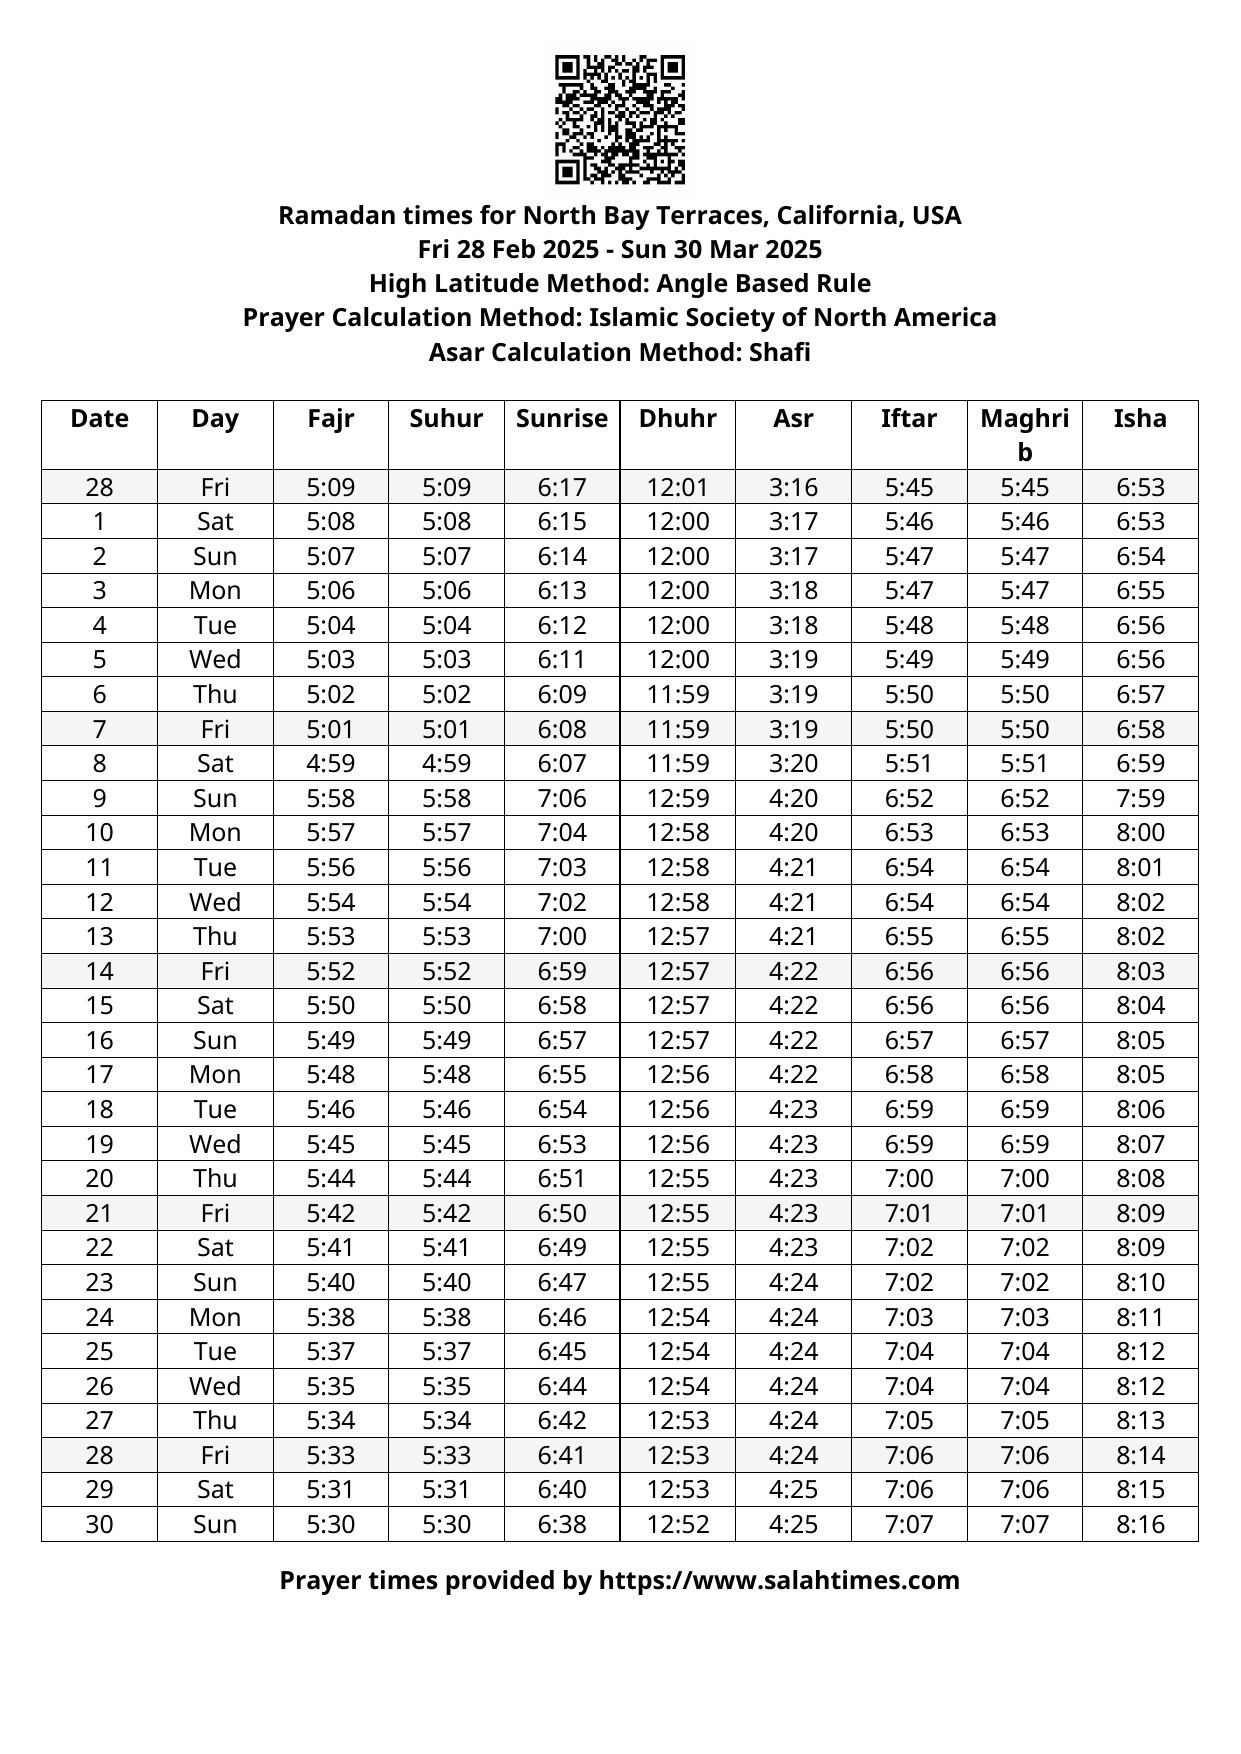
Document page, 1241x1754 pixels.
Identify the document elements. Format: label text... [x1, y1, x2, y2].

table_cell 7:06 [505, 781, 619, 814]
table_cell 12:53 [621, 1404, 735, 1437]
table_cell 7:05 [968, 1404, 1082, 1437]
table_cell 6:55 [852, 919, 967, 953]
table_cell 6:59 [968, 1092, 1082, 1126]
table_cell 12:52 [621, 1507, 735, 1541]
table_cell 7:00 [968, 1161, 1082, 1195]
table_cell 8:01 [1083, 850, 1198, 884]
table_cell 6:53 [505, 1127, 619, 1160]
table_cell 3:16 [736, 470, 851, 503]
table_cell 4:22 [736, 1058, 851, 1091]
table_cell Wed [158, 885, 273, 918]
table_cell 12:58 [621, 816, 735, 849]
table_cell 9 [42, 781, 157, 814]
table_cell Sun [158, 1265, 273, 1299]
table_cell 12:00 [621, 574, 735, 607]
table_cell 12:00 [621, 608, 735, 642]
table_cell 6:08 [505, 712, 619, 745]
table_cell 4:25 [736, 1507, 851, 1541]
table_cell 5:46 [274, 1092, 388, 1126]
table_cell 7:06 [968, 1438, 1082, 1472]
table_cell Sat [158, 1231, 273, 1264]
table_cell 12:01 [621, 470, 735, 503]
table_cell 5:34 [389, 1404, 504, 1437]
table_cell 12:59 [621, 781, 735, 814]
table_cell 7:04 [852, 1334, 967, 1368]
table_cell 6:12 [505, 608, 619, 642]
table_cell 5:52 [274, 954, 388, 987]
table_cell 8:09 [1083, 1231, 1198, 1264]
table_cell 7:03 [852, 1300, 967, 1333]
table_cell 5:50 [968, 712, 1082, 745]
table_cell 7:05 [852, 1404, 967, 1437]
table_cell 7:07 [852, 1507, 967, 1541]
table_cell 6:54 [852, 850, 967, 884]
table_cell 5:02 [389, 677, 504, 711]
text Ramadan times for North Bay Terraces, California, USA [42, 198, 1198, 232]
table_cell 6:49 [505, 1231, 619, 1264]
table_cell 6:15 [505, 504, 619, 538]
table_cell 4:21 [736, 885, 851, 918]
table_cell 6 [42, 677, 157, 711]
table_cell 8:10 [1083, 1265, 1198, 1299]
table_cell 6:56 [852, 954, 967, 987]
table_cell 6:56 [852, 989, 967, 1022]
table_cell 8:02 [1083, 919, 1198, 953]
table_cell Fri [158, 1196, 273, 1229]
table_cell 7:04 [852, 1369, 967, 1402]
table_cell 5:44 [389, 1161, 504, 1195]
table_cell 6:56 [968, 989, 1082, 1022]
table_cell Thu [158, 1404, 273, 1437]
table_cell 5:08 [274, 504, 388, 538]
table_cell 26 [42, 1369, 157, 1402]
table_cell 6:58 [968, 1058, 1082, 1091]
table_cell 22 [42, 1231, 157, 1264]
table_header Sunrise [505, 401, 619, 469]
table_cell 4:21 [736, 919, 851, 953]
table_cell 7:02 [505, 885, 619, 918]
table_cell 5 [42, 643, 157, 676]
table_cell 3:18 [736, 574, 851, 607]
table_cell 20 [42, 1161, 157, 1195]
table_cell 6:40 [505, 1473, 619, 1506]
table_cell 12:00 [621, 643, 735, 676]
table_cell Wed [158, 1127, 273, 1160]
table_cell 6:54 [1083, 539, 1198, 572]
table_cell 4:23 [736, 1161, 851, 1195]
table_cell 7:02 [968, 1231, 1082, 1264]
table_cell 5:47 [968, 539, 1082, 572]
table_cell 8:05 [1083, 1058, 1198, 1091]
table_cell 5:42 [389, 1196, 504, 1229]
table_cell 4:23 [736, 1196, 851, 1229]
table_cell 6:57 [852, 1023, 967, 1057]
table_cell Sun [158, 539, 273, 572]
table_cell 3:19 [736, 712, 851, 745]
table_cell 6:11 [505, 643, 619, 676]
table_cell 3:19 [736, 643, 851, 676]
table_cell 6:58 [505, 989, 619, 1022]
table_cell 11:59 [621, 712, 735, 745]
table_cell 6:57 [968, 1023, 1082, 1057]
table_cell 12:57 [621, 954, 735, 987]
table_cell 5:45 [968, 470, 1082, 503]
table_cell 3:20 [736, 746, 851, 780]
table_cell 5:53 [274, 919, 388, 953]
table_cell 12:54 [621, 1300, 735, 1333]
table_cell 5:31 [389, 1473, 504, 1506]
text Prayer Calculation Method: Islamic Society of North America [42, 300, 1198, 334]
table_cell 23 [42, 1265, 157, 1299]
table_cell 5:34 [274, 1404, 388, 1437]
table_cell 5:01 [389, 712, 504, 745]
table_cell 16 [42, 1023, 157, 1057]
table_cell 5:41 [274, 1231, 388, 1264]
table_cell 5:58 [389, 781, 504, 814]
table_cell 5:09 [389, 470, 504, 503]
table_cell 12:00 [621, 539, 735, 572]
table_cell 5:42 [274, 1196, 388, 1229]
table_cell 8:07 [1083, 1127, 1198, 1160]
table_cell Tue [158, 1092, 273, 1126]
table_cell Tue [158, 608, 273, 642]
table_cell 27 [42, 1404, 157, 1437]
table_cell 6:54 [505, 1092, 619, 1126]
table_cell 5:51 [968, 746, 1082, 780]
table_cell 5:40 [274, 1265, 388, 1299]
table_cell 4:21 [736, 850, 851, 884]
table_cell 5:38 [389, 1300, 504, 1333]
table_cell 6:14 [505, 539, 619, 572]
table_cell Mon [158, 574, 273, 607]
table_cell 5:57 [389, 816, 504, 849]
table_cell 6:57 [505, 1023, 619, 1057]
table_cell 6:45 [505, 1334, 619, 1368]
table_cell 11:59 [621, 746, 735, 780]
table_cell 5:54 [274, 885, 388, 918]
table_cell 4 [42, 608, 157, 642]
table_cell 17 [42, 1058, 157, 1091]
table_cell 5:57 [274, 816, 388, 849]
table_cell 5:50 [274, 989, 388, 1022]
table_cell 6:59 [968, 1127, 1082, 1160]
table_cell 5:31 [274, 1473, 388, 1506]
table_header Day [158, 401, 273, 469]
table_cell 5:46 [389, 1092, 504, 1126]
table_cell 5:52 [389, 954, 504, 987]
table_cell 5:30 [389, 1507, 504, 1541]
table_cell 5:49 [389, 1023, 504, 1057]
table_cell 8:05 [1083, 1023, 1198, 1057]
table_header Date [42, 401, 157, 469]
table_cell 6:09 [505, 677, 619, 711]
table_cell 12 [42, 885, 157, 918]
table_cell 12:55 [621, 1265, 735, 1299]
table_header Asr [736, 401, 851, 469]
table_cell 6:59 [852, 1127, 967, 1160]
table_header Fajr [274, 401, 388, 469]
table_cell 5:40 [389, 1265, 504, 1299]
table_cell 12:57 [621, 919, 735, 953]
table_cell 6:38 [505, 1507, 619, 1541]
text High Latitude Method: Angle Based Rule [42, 266, 1198, 300]
table_cell 8:12 [1083, 1334, 1198, 1368]
table_cell 10 [42, 816, 157, 849]
table_cell 30 [42, 1507, 157, 1541]
table_cell 7:00 [852, 1161, 967, 1195]
table_cell 4:24 [736, 1265, 851, 1299]
table_cell 4:24 [736, 1369, 851, 1402]
table_cell 28 [42, 1438, 157, 1472]
table_cell 6:13 [505, 574, 619, 607]
table_cell 24 [42, 1300, 157, 1333]
table_cell 7:07 [968, 1507, 1082, 1541]
table_cell 25 [42, 1334, 157, 1368]
table_cell 5:54 [389, 885, 504, 918]
table_cell 5:41 [389, 1231, 504, 1264]
table_cell 7:06 [968, 1473, 1082, 1506]
table_cell 6:55 [968, 919, 1082, 953]
table_cell 5:48 [274, 1058, 388, 1091]
table_cell 5:50 [389, 989, 504, 1022]
table_cell 6:57 [1083, 677, 1198, 711]
table_cell 6:59 [1083, 746, 1198, 780]
table_cell 7:00 [505, 919, 619, 953]
table_cell 14 [42, 954, 157, 987]
table_cell 7:04 [505, 816, 619, 849]
table_cell 11:59 [621, 677, 735, 711]
table_cell Thu [158, 677, 273, 711]
table_cell 5:47 [968, 574, 1082, 607]
table_cell 5:50 [852, 677, 967, 711]
table_cell 8:13 [1083, 1404, 1198, 1437]
table_cell 5:37 [274, 1334, 388, 1368]
table_cell 12:55 [621, 1161, 735, 1195]
table_cell 3:17 [736, 504, 851, 538]
table_header Isha [1083, 401, 1198, 469]
picture [542, 41, 699, 198]
table_cell 5:45 [852, 470, 967, 503]
table_cell 4:25 [736, 1473, 851, 1506]
table_cell 4:24 [736, 1334, 851, 1368]
table_cell Tue [158, 850, 273, 884]
text Asar Calculation Method: Shafi [42, 334, 1198, 368]
table_cell 4:23 [736, 1127, 851, 1160]
table_cell 6:58 [1083, 712, 1198, 745]
table_cell 7:01 [852, 1196, 967, 1229]
table_cell Wed [158, 1369, 273, 1402]
table_cell 6:55 [1083, 574, 1198, 607]
table_cell 1 [42, 504, 157, 538]
table_cell 2 [42, 539, 157, 572]
table_cell 8:09 [1083, 1196, 1198, 1229]
table_cell 8:04 [1083, 989, 1198, 1022]
table_cell 5:49 [852, 643, 967, 676]
table_cell 7:03 [505, 850, 619, 884]
table_cell 4:23 [736, 1092, 851, 1126]
table_cell 5:47 [852, 539, 967, 572]
table_cell 6:52 [852, 781, 967, 814]
table_cell 6:56 [968, 954, 1082, 987]
table_cell 8:00 [1083, 816, 1198, 849]
table_cell 7:02 [968, 1265, 1082, 1299]
table_cell 6:53 [852, 816, 967, 849]
table_cell 5:09 [274, 470, 388, 503]
table_cell 19 [42, 1127, 157, 1160]
table_cell 4:22 [736, 954, 851, 987]
table_cell 12:00 [621, 504, 735, 538]
table_cell 5:46 [968, 504, 1082, 538]
table_cell 5:07 [389, 539, 504, 572]
table_cell 15 [42, 989, 157, 1022]
table_cell Thu [158, 1161, 273, 1195]
table_cell 6:46 [505, 1300, 619, 1333]
table_cell 6:56 [1083, 608, 1198, 642]
table_cell Fri [158, 954, 273, 987]
table_cell 12:58 [621, 850, 735, 884]
table_cell 4:20 [736, 781, 851, 814]
table_cell 8:03 [1083, 954, 1198, 987]
table_cell 7:06 [852, 1473, 967, 1506]
table_cell 4:59 [389, 746, 504, 780]
table_cell 8:02 [1083, 885, 1198, 918]
table_cell 6:50 [505, 1196, 619, 1229]
table_cell 29 [42, 1473, 157, 1506]
table_cell 6:41 [505, 1438, 619, 1472]
table_cell 5:08 [389, 504, 504, 538]
table_cell 5:06 [274, 574, 388, 607]
table_cell 5:45 [274, 1127, 388, 1160]
table_cell Fri [158, 1438, 273, 1472]
table_cell 5:37 [389, 1334, 504, 1368]
table_cell 5:02 [274, 677, 388, 711]
table_cell 5:50 [852, 712, 967, 745]
table_cell 4:24 [736, 1404, 851, 1437]
table_cell 6:53 [968, 816, 1082, 849]
table_cell 5:04 [274, 608, 388, 642]
table_cell Mon [158, 816, 273, 849]
table_cell 5:49 [968, 643, 1082, 676]
table_cell 5:30 [274, 1507, 388, 1541]
table_header Iftar [852, 401, 967, 469]
table_cell 18 [42, 1092, 157, 1126]
table_cell Sat [158, 504, 273, 538]
table_cell 8:15 [1083, 1473, 1198, 1506]
table_cell 8:12 [1083, 1369, 1198, 1402]
table_cell 21 [42, 1196, 157, 1229]
table_cell 5:04 [389, 608, 504, 642]
table_cell 5:38 [274, 1300, 388, 1333]
table_cell 6:56 [1083, 643, 1198, 676]
table_cell 5:53 [389, 919, 504, 953]
table_cell 5:48 [852, 608, 967, 642]
table_cell 3:17 [736, 539, 851, 572]
table_cell 6:58 [852, 1058, 967, 1091]
table_cell 12:56 [621, 1058, 735, 1091]
table_cell Fri [158, 712, 273, 745]
table_cell 4:22 [736, 989, 851, 1022]
table_cell 5:45 [389, 1127, 504, 1160]
table_cell 12:53 [621, 1473, 735, 1506]
table_cell 5:35 [389, 1369, 504, 1402]
table_cell 4:20 [736, 816, 851, 849]
table_cell Sun [158, 1507, 273, 1541]
table_cell Sat [158, 989, 273, 1022]
table_cell 8:08 [1083, 1161, 1198, 1195]
table_cell 7 [42, 712, 157, 745]
table_cell 5:03 [274, 643, 388, 676]
table_cell 4:22 [736, 1023, 851, 1057]
table_cell 5:51 [852, 746, 967, 780]
table_header Maghrib [968, 401, 1082, 469]
table_cell 12:54 [621, 1369, 735, 1402]
table_cell Fri [158, 470, 273, 503]
table_cell 6:44 [505, 1369, 619, 1402]
table_cell 4:24 [736, 1300, 851, 1333]
table_cell 7:04 [968, 1369, 1082, 1402]
table_cell 5:56 [274, 850, 388, 884]
table_cell 5:35 [274, 1369, 388, 1402]
table_cell 5:56 [389, 850, 504, 884]
table_cell 13 [42, 919, 157, 953]
table_cell 12:57 [621, 1023, 735, 1057]
table_cell Sun [158, 781, 273, 814]
table_cell Tue [158, 1334, 273, 1368]
table_cell 5:06 [389, 574, 504, 607]
table_cell 5:01 [274, 712, 388, 745]
table_cell 3:18 [736, 608, 851, 642]
table_cell 4:23 [736, 1231, 851, 1264]
table_cell 12:53 [621, 1438, 735, 1472]
table_cell 6:47 [505, 1265, 619, 1299]
table_cell 28 [42, 470, 157, 503]
table_cell 5:07 [274, 539, 388, 572]
table_cell Sun [158, 1023, 273, 1057]
table_cell 12:55 [621, 1196, 735, 1229]
table_cell 6:54 [968, 885, 1082, 918]
table_cell 7:03 [968, 1300, 1082, 1333]
table_cell 8:16 [1083, 1507, 1198, 1541]
table_cell Sat [158, 746, 273, 780]
table_cell 6:59 [505, 954, 619, 987]
table_cell 12:58 [621, 885, 735, 918]
table_cell 5:48 [968, 608, 1082, 642]
table_cell 3 [42, 574, 157, 607]
table_cell 12:56 [621, 1092, 735, 1126]
table_cell 12:56 [621, 1127, 735, 1160]
table_cell Sat [158, 1473, 273, 1506]
table_cell 5:33 [389, 1438, 504, 1472]
table_cell 7:06 [852, 1438, 967, 1472]
table_cell 12:55 [621, 1231, 735, 1264]
table_cell 5:58 [274, 781, 388, 814]
table_cell 4:24 [736, 1438, 851, 1472]
table_cell 8:06 [1083, 1092, 1198, 1126]
table_cell 5:48 [389, 1058, 504, 1091]
table_cell 6:59 [852, 1092, 967, 1126]
table_cell 5:50 [968, 677, 1082, 711]
table_cell 3:19 [736, 677, 851, 711]
table_cell 12:57 [621, 989, 735, 1022]
table_cell 7:01 [968, 1196, 1082, 1229]
table_cell Mon [158, 1300, 273, 1333]
table_cell 6:55 [505, 1058, 619, 1091]
table_cell 12:54 [621, 1334, 735, 1368]
table_cell 6:42 [505, 1404, 619, 1437]
table_cell 5:46 [852, 504, 967, 538]
table_cell 6:52 [968, 781, 1082, 814]
table_cell 7:02 [852, 1265, 967, 1299]
table_cell 4:59 [274, 746, 388, 780]
table_cell 6:54 [968, 850, 1082, 884]
table_cell 5:47 [852, 574, 967, 607]
table_cell 6:17 [505, 470, 619, 503]
table_cell 7:59 [1083, 781, 1198, 814]
table_cell 8:14 [1083, 1438, 1198, 1472]
table_cell Wed [158, 643, 273, 676]
table_cell Mon [158, 1058, 273, 1091]
table_cell 6:53 [1083, 470, 1198, 503]
table_cell 5:33 [274, 1438, 388, 1472]
table_cell 6:53 [1083, 504, 1198, 538]
table_cell 11 [42, 850, 157, 884]
table_header Suhur [389, 401, 504, 469]
table_cell 5:44 [274, 1161, 388, 1195]
table_cell Thu [158, 919, 273, 953]
table_cell 7:02 [852, 1231, 967, 1264]
table_cell 5:03 [389, 643, 504, 676]
table_cell 8 [42, 746, 157, 780]
text Prayer times provided by https://www.salahtimes.com [42, 1563, 1198, 1597]
table_cell 6:54 [852, 885, 967, 918]
table_header Dhuhr [621, 401, 735, 469]
table_cell 5:49 [274, 1023, 388, 1057]
table_cell 6:51 [505, 1161, 619, 1195]
table_cell 8:11 [1083, 1300, 1198, 1333]
table_cell 6:07 [505, 746, 619, 780]
text Fri 28 Feb 2025 - Sun 30 Mar 2025 [42, 232, 1198, 266]
table_cell 7:04 [968, 1334, 1082, 1368]
